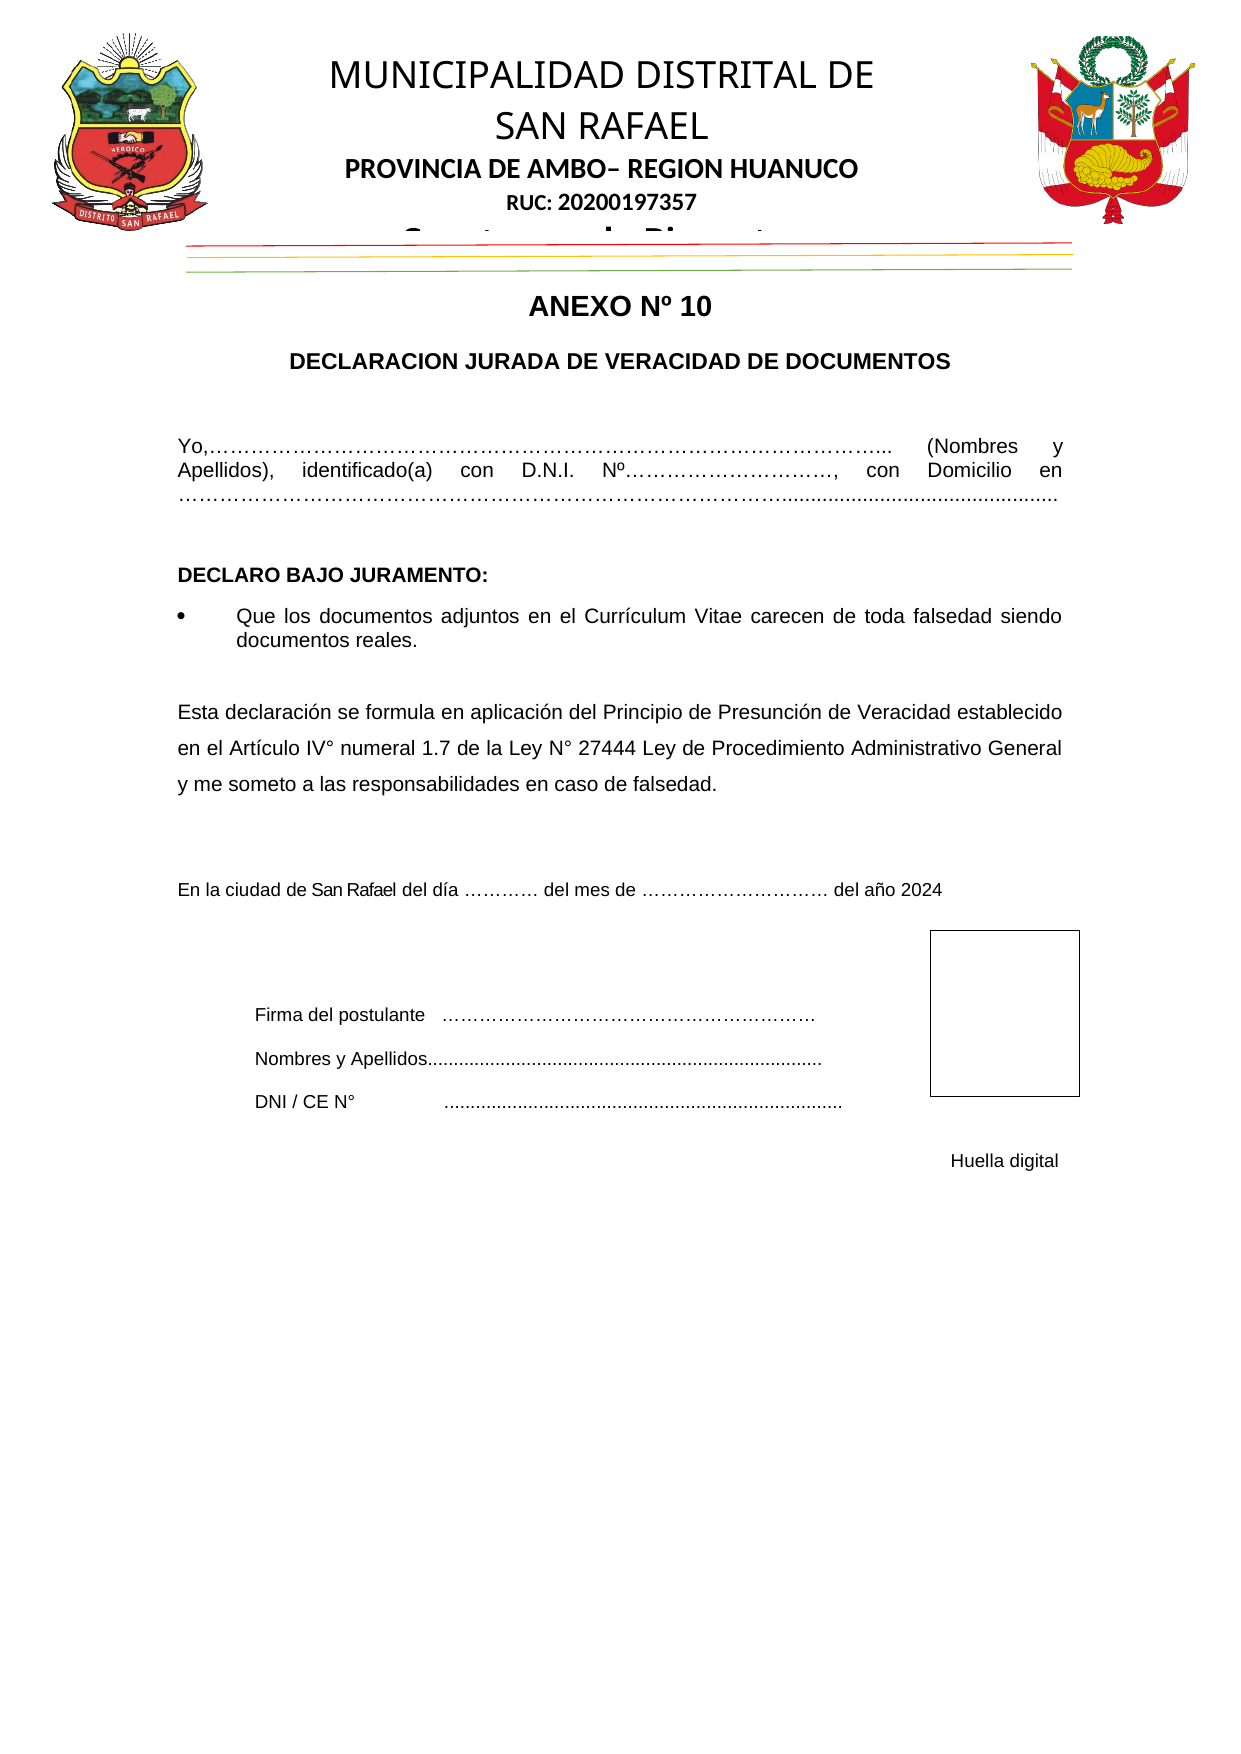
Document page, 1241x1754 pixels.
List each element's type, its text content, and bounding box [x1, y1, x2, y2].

text DECLARACION JURADA DE VERACIDAD DE DOCUMENTOS [177, 348, 1063, 374]
text En la ciudad de San Rafael del día ………… del mes de ………………………… del año 2024 [177, 879, 1054, 900]
text Firma del postulante …………………………………………………… Nombres y Apellidos............................................................................ DNI / CE N° ............................................................................ [254, 1004, 849, 1112]
picture [31, 25, 235, 237]
text ANEXO Nº 10 [177, 289, 1063, 323]
text Yo,……………………………………………………………………………………... (Nombres y Apellidos), identificado(a) con D.N.I. Nº…………………………, con Domicilio en ……………………………………………………………………………................................................ [177, 434, 1063, 506]
text Huella digital [841, 1150, 1063, 1172]
text Esta declaración se formula en aplicación del Principio de Presunción de Veracidad establecido en el Artículo IV° numeral 1.7 de la Ley N° 27444 Ley de Procedimiento Administrativo General y me someto a las responsabilidades en caso de falsedad. [177, 700, 1063, 796]
picture [1030, 36, 1195, 224]
text DECLARO BAJO JURAMENTO: [177, 563, 1063, 587]
list Que los documentos adjuntos en el Currículum Vitae carecen de toda falsedad siendo documentos reales. [177, 603, 1063, 651]
